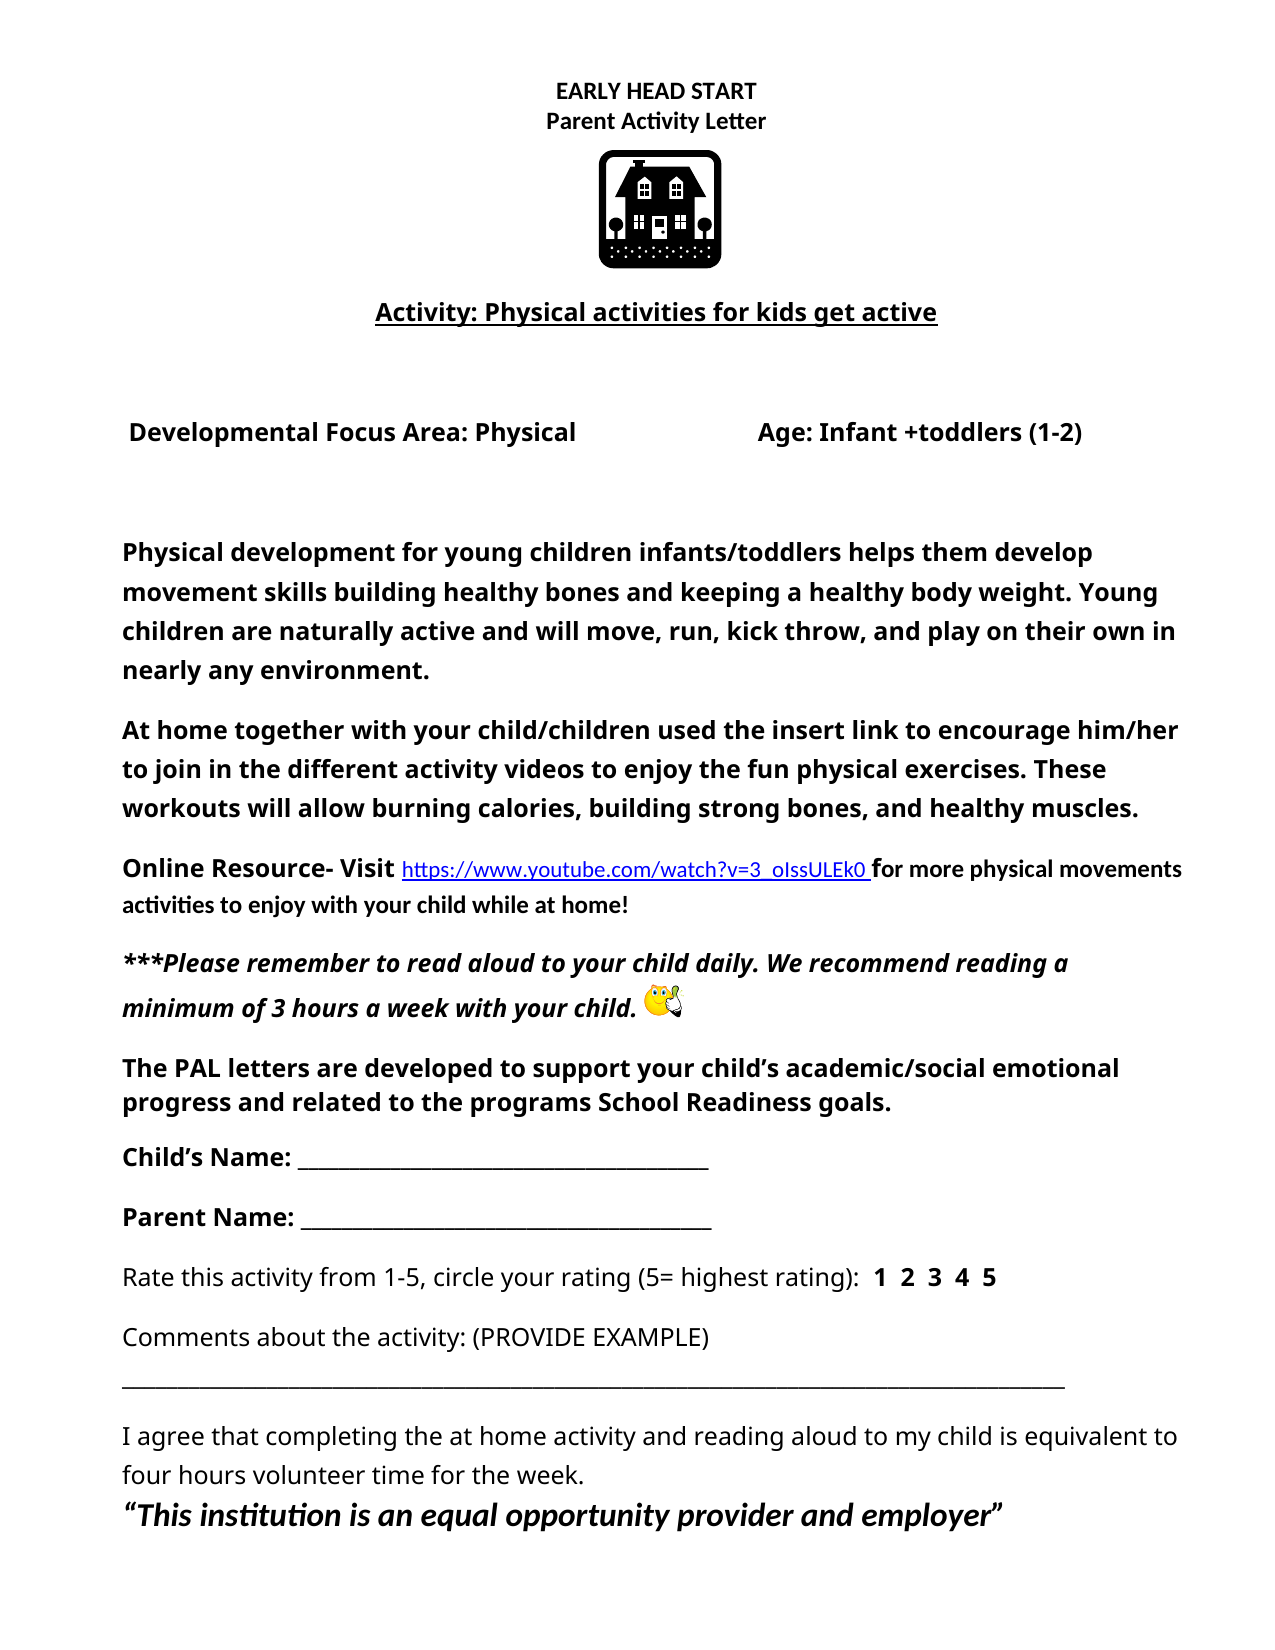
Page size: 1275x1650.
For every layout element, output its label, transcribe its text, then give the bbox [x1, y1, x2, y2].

text Comments about the activity: (PROVIDE EXAMPLE) _____________________________________________________________________________________ [122, 1319, 1191, 1393]
text Parent Name: ________________________________________ [122, 1199, 1191, 1233]
text I agree that completing the at home activity and reading aloud to my child is equivalent to four hours volunteer time for the week. [122, 1419, 1191, 1492]
text Child’s Name: ________________________________________ [122, 1139, 1191, 1173]
text Physical development for young children infants/toddlers helps them develop movement skills building healthy bones and keeping a healthy body weight. Young children are naturally active and will move, run, kick throw, and play on their own in nearly any environment. [122, 535, 1191, 687]
text ***Please remember to read aloud to your child daily. We recommend reading a minimum of 3 hours a week with your child. [122, 945, 1191, 1024]
text At home together with your child/children used the insert link to encourage him/her to join in the different activity videos to enjoy the fun physical exercises. These workouts will allow burning calories, building strong bones, and healthy muscles. [122, 713, 1191, 825]
text Rate this activity from 1-5, circle your rating (5= highest rating): 1 2 3 4 5 [122, 1259, 1191, 1293]
text Developmental Focus Area: Physical Age: Infant +toddlers (1-2) [122, 415, 1191, 449]
text Activity: Physical activities for kids get active [122, 295, 1191, 329]
text The PAL letters are developed to support your child’s academic/social emotional progress and related to the programs School Readiness goals. [122, 1051, 1191, 1119]
text Online Resource- Visit https://www.youtube.com/watch?v=3_oIssULEk0 for more physical movements activities to enjoy with your child while at home! [122, 851, 1191, 920]
